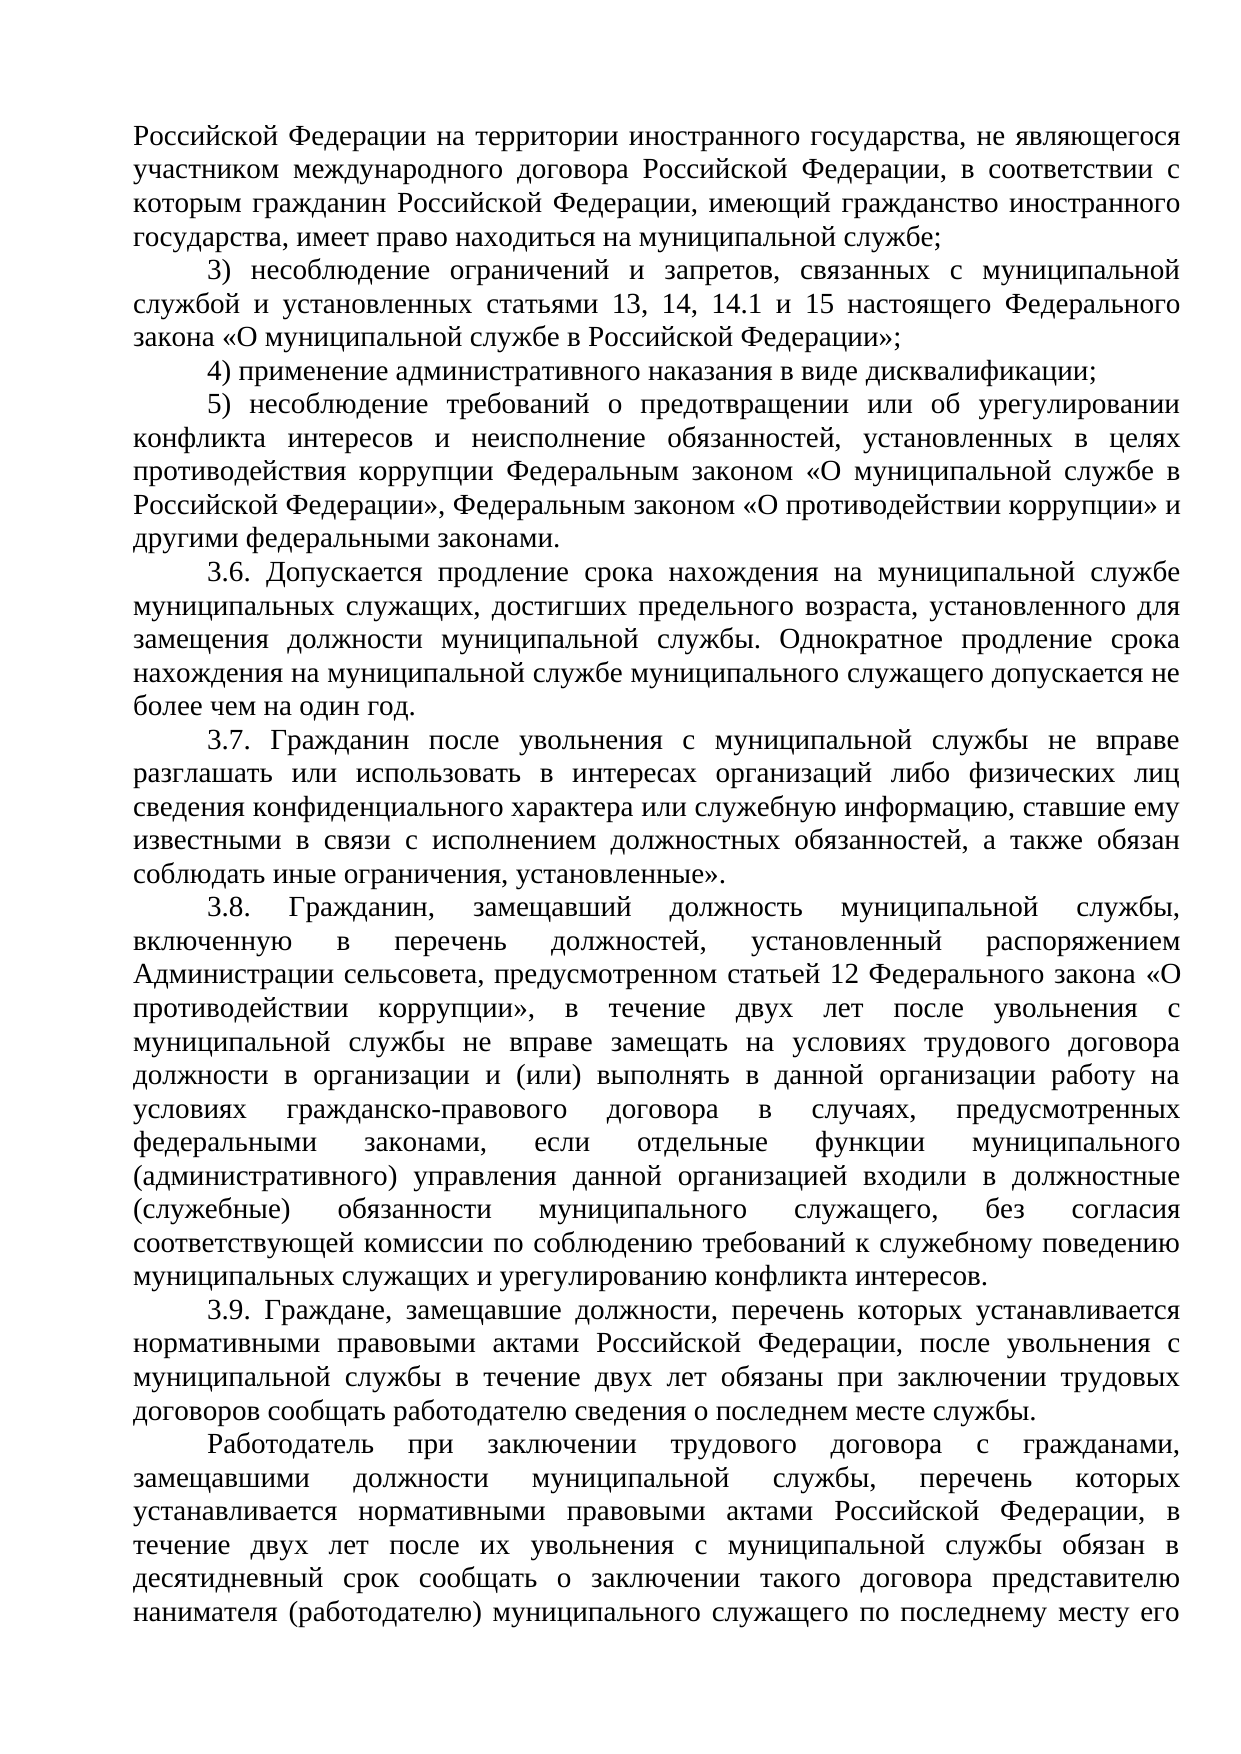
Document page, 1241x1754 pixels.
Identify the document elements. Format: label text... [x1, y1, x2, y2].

text 5) несоблюдение требований о предотвращении или об урегулировании конфликта интересов и неисполнение обязанностей, установленных в целях противодействия коррупции Федеральным законом «О муниципальной службе в Российской Федерации», Федеральным законом «О противодействии коррупции» и другими федеральными законами. [133, 386, 1181, 554]
text 4) применение административного наказания в виде дисквалификации; [133, 353, 1181, 386]
text 3) несоблюдение ограничений и запретов, связанных с муниципальной службой и установленных статьями 13, 14, 14.1 и 15 настоящего Федерального закона «О муниципальной службе в Российской Федерации»; [133, 252, 1181, 353]
text 3.7. Гражданин после увольнения с муниципальной службы не вправе разглашать или использовать в интересах организаций либо физических лиц сведения конфиденциального характера или служебную информацию, ставшие ему известными в связи с исполнением должностных обязанностей, а также обязан соблюдать иные ограничения, установленные». [133, 722, 1181, 889]
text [133, 118, 1181, 252]
text 3.8. Гражданин, замещавший должность муниципальной службы, включенную в перечень должностей, установленный распоряжением Администрации сельсовета, предусмотренном статьей 12 Федерального закона «О противодействии коррупции», в течение двух лет после увольнения с муниципальной службы не вправе замещать на условиях трудового договора должности в организации и (или) выполнять в данной организации работу на условиях гражданско-правового договора в случаях, предусмотренных федеральными законами, если отдельные функции муниципального (административного) управления данной организацией входили в должностные (служебные) обязанности муниципального служащего, без согласия соответствующей комиссии по соблюдению требований к служебному поведению муниципальных служащих и урегулированию конфликта интересов. [133, 889, 1181, 1292]
text 3.6. Допускается продление срока нахождения на муниципальной службе муниципальных служащих, достигших предельного возраста, установленного для замещения должности муниципальной службы. Однократное продление срока нахождения на муниципальной службе муниципального служащего допускается не более чем на один год. [133, 554, 1181, 722]
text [133, 1426, 1181, 1627]
text 3.9. Граждане, замещавшие должности, перечень которых устанавливается нормативными правовыми актами Российской Федерации, после увольнения с муниципальной службы в течение двух лет обязаны при заключении трудовых договоров сообщать работодателю сведения о последнем месте службы. [133, 1292, 1181, 1426]
